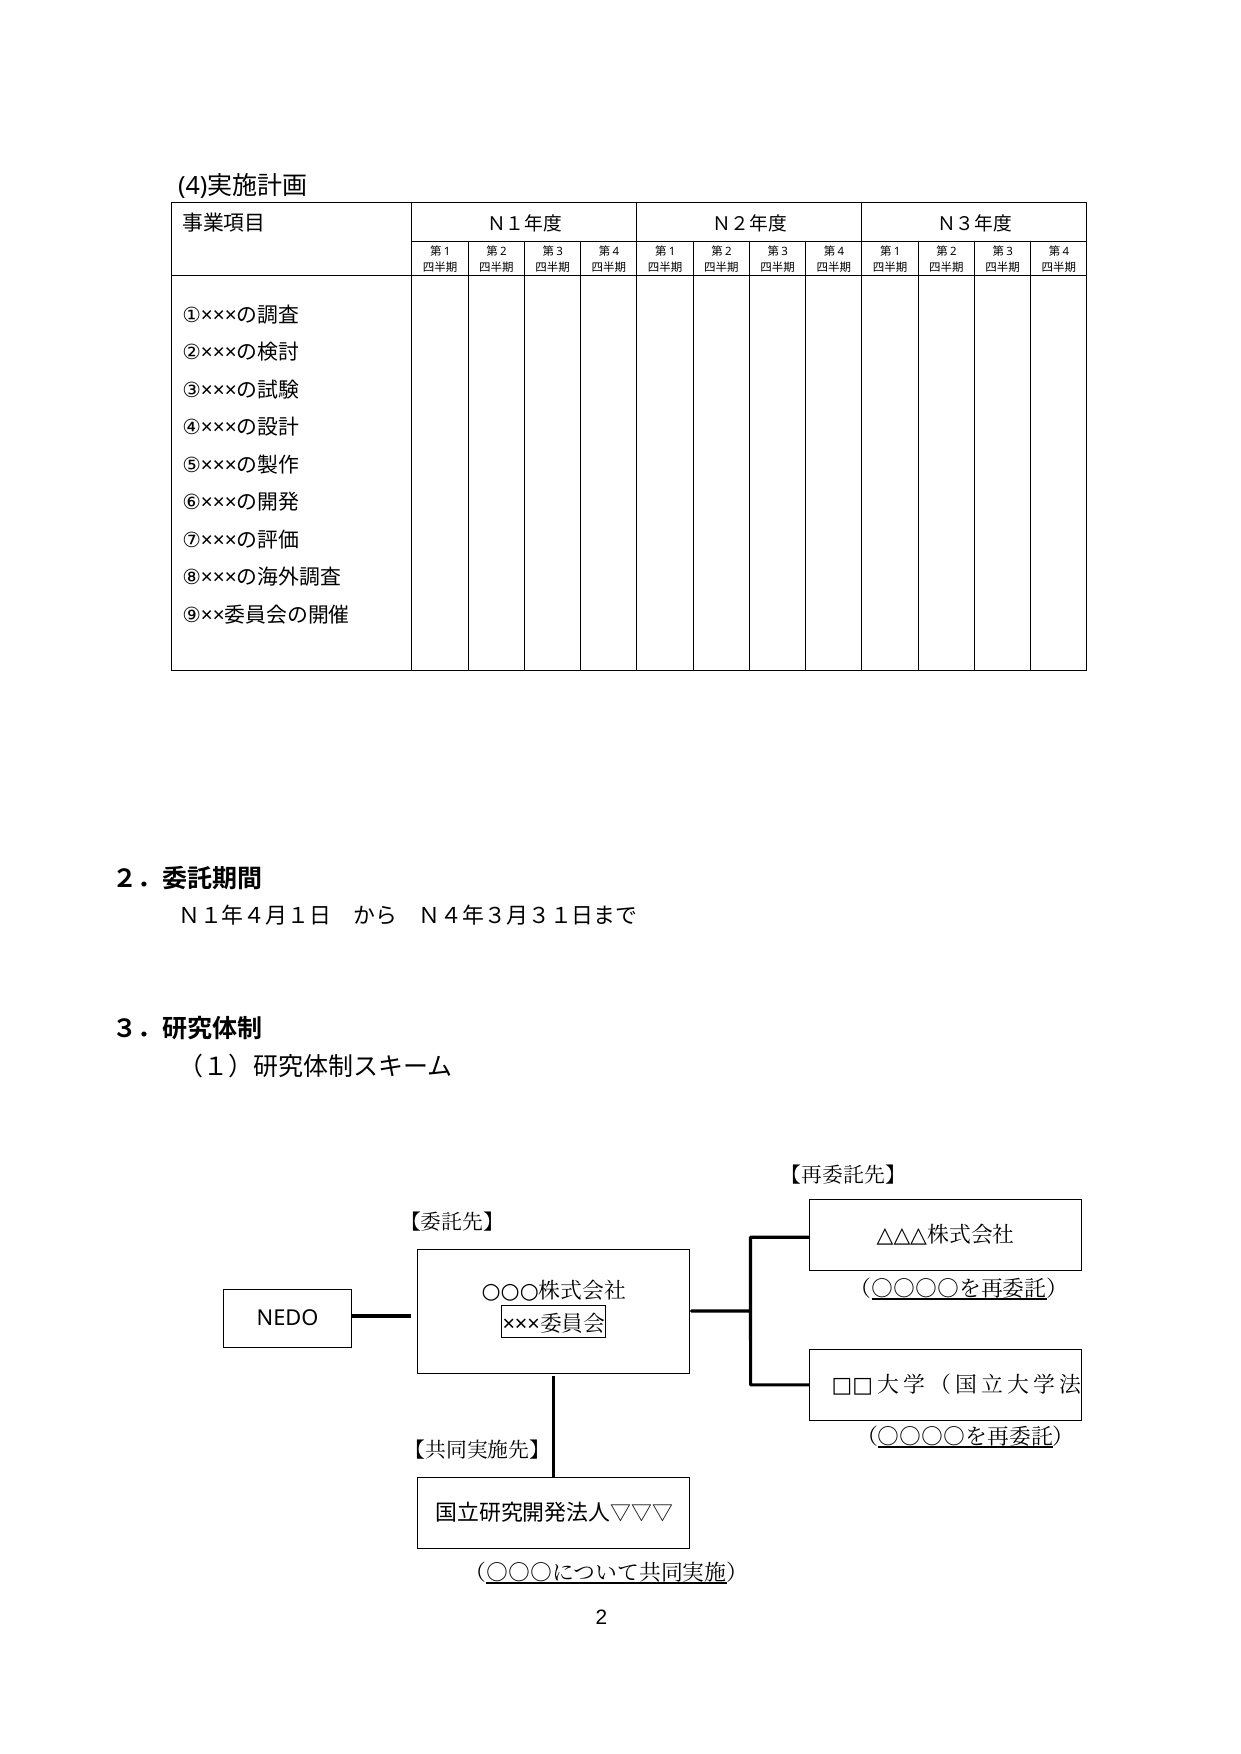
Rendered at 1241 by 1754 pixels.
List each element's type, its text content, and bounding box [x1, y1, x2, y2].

table_cell [525, 276, 580, 669]
table_header 事業項目 [172, 203, 411, 275]
table_cell [750, 276, 805, 669]
table_cell 第4 四半期 [581, 242, 636, 275]
table_cell [469, 276, 524, 669]
text (4)実施計画 [178, 164, 1090, 202]
text （１）研究体制スキーム [178, 1046, 1090, 1083]
table_header Ｎ２年度 [637, 203, 861, 241]
text ３．研究体制 [112, 1008, 1090, 1046]
table_cell 第1 四半期 [862, 242, 918, 275]
table_cell 第4 四半期 [806, 242, 861, 275]
table_cell 第3 四半期 [525, 242, 580, 275]
table_cell 第1 四半期 [412, 242, 468, 275]
table_cell [919, 276, 974, 669]
table_header Ｎ１年度 [412, 203, 636, 241]
text ２．委託期間 [112, 858, 1090, 896]
table_cell 第2 四半期 [919, 242, 974, 275]
table_header Ｎ３年度 [862, 203, 1086, 241]
table_cell 第1 四半期 [637, 242, 693, 275]
table_cell ①×××の調査 ②×××の検討 ③×××の試験 ④×××の設計 ⑤×××の製作 ⑥×××の開発 ⑦×××の評価 ⑧×××の海外調査 ⑨××委員会の開催 [172, 276, 411, 669]
table_cell 第4 四半期 [1031, 242, 1086, 275]
table_cell 第3 四半期 [975, 242, 1030, 275]
table_cell [1031, 276, 1086, 669]
text Ｎ１年４月１日 から Ｎ４年３月３１日まで [178, 896, 1090, 933]
table_cell [412, 276, 468, 669]
table_cell [975, 276, 1030, 669]
table_cell 第3 四半期 [750, 242, 805, 275]
table_cell [806, 276, 861, 669]
table_cell 第2 四半期 [694, 242, 749, 275]
table_cell [862, 276, 918, 669]
table_cell [581, 276, 636, 669]
table_cell [637, 276, 693, 669]
table_cell 第2 四半期 [469, 242, 524, 275]
table_cell [694, 276, 749, 669]
